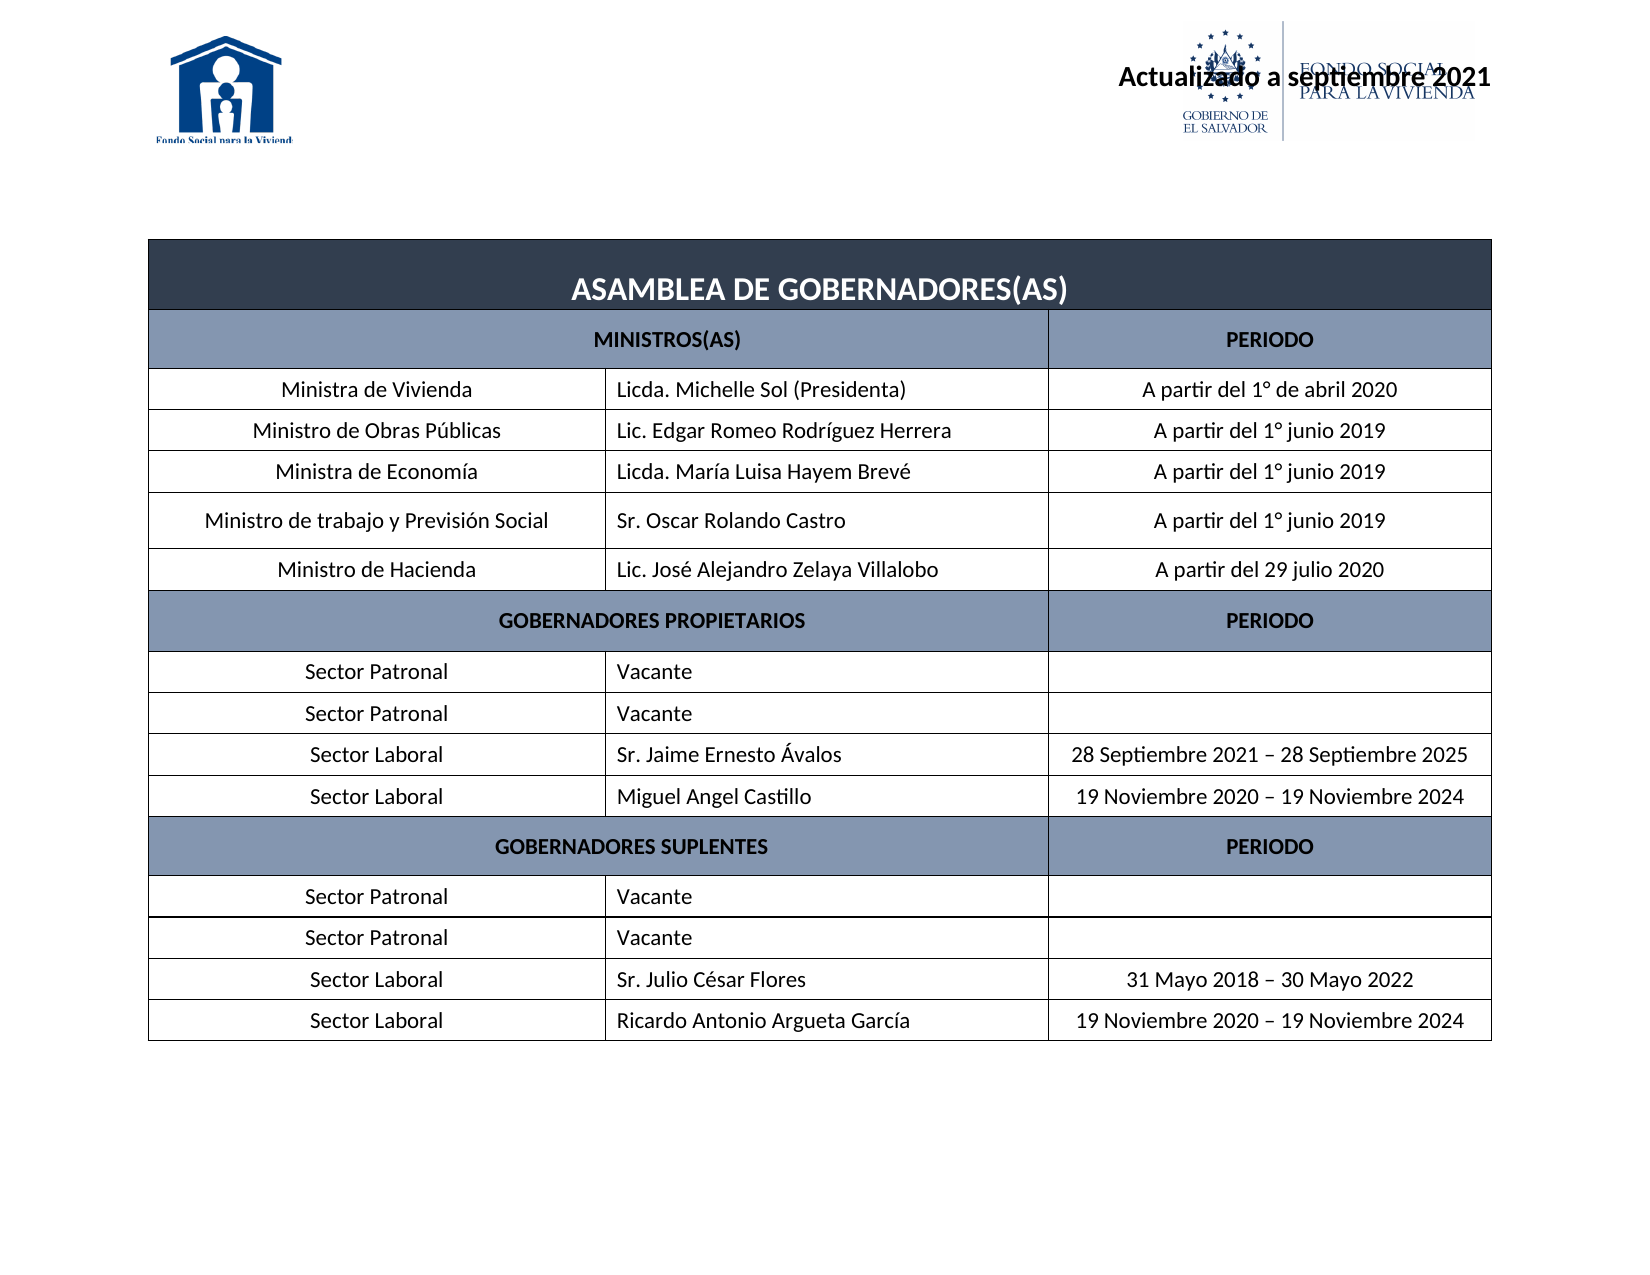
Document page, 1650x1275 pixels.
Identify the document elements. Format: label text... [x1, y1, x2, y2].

table_cell Sr. Oscar Rolando Castro [606, 493, 1048, 548]
table_cell Sector Laboral [149, 1000, 605, 1040]
table_cell A partir del 29 julio 2020 [1049, 549, 1491, 589]
table_cell [1049, 693, 1491, 733]
table_cell Lic. Edgar Romeo Rodríguez Herrera [606, 410, 1048, 450]
table_cell Vacante [606, 652, 1048, 692]
table_cell [1049, 876, 1491, 916]
table_cell 31 Mayo 2018 – 30 Mayo 2022 [1049, 959, 1491, 999]
table_cell PERIODO [1049, 591, 1491, 651]
table_cell PERIODO [1049, 310, 1491, 368]
picture [1183, 21, 1475, 141]
table_cell [1049, 652, 1491, 692]
table_cell GOBERNADORES SUPLENTES [149, 817, 1048, 875]
table_cell Licda. María Luisa Hayem Brevé [606, 451, 1048, 492]
table_cell Ministro de Obras Públicas [149, 410, 605, 450]
table_cell Vacante [606, 876, 1048, 916]
table_cell Sr. Jaime Ernesto Ávalos [606, 734, 1048, 774]
table_cell Ricardo Antonio Argueta García [606, 1000, 1048, 1040]
table_cell GOBERNADORES PROPIETARIOS [149, 591, 1048, 651]
table_cell Vacante [606, 693, 1048, 733]
table_cell Ministra de Economía [149, 451, 605, 492]
picture [155, 36, 293, 143]
table_cell Ministra de Vivienda [149, 369, 605, 409]
table_header ASAMBLEA DE GOBERNADORES(AS) [149, 240, 1491, 309]
table_cell Lic. José Alejandro Zelaya Villalobo [606, 549, 1048, 589]
table_cell A partir del 1° de abril 2020 [1049, 369, 1491, 409]
table_cell Vacante [606, 918, 1048, 958]
table_cell A partir del 1° junio 2019 [1049, 410, 1491, 450]
table_cell Miguel Angel Castillo [606, 776, 1048, 816]
table_cell A partir del 1° junio 2019 [1049, 493, 1491, 548]
table_cell PERIODO [1049, 817, 1491, 875]
table_cell Sector Laboral [149, 776, 605, 816]
table_cell Licda. Michelle Sol (Presidenta) [606, 369, 1048, 409]
table_cell Ministro de trabajo y Previsión Social [149, 493, 605, 548]
table_cell Sector Laboral [149, 734, 605, 774]
table_cell Ministro de Hacienda [149, 549, 605, 589]
table_cell 19 Noviembre 2020 – 19 Noviembre 2024 [1049, 776, 1491, 816]
table_cell MINISTROS(AS) [149, 310, 1048, 368]
table_cell A partir del 1° junio 2019 [1049, 451, 1491, 492]
table_cell 28 Septiembre 2021 – 28 Septiembre 2025 [1049, 734, 1491, 774]
table_cell Sr. Julio César Flores [606, 959, 1048, 999]
table_cell 19 Noviembre 2020 – 19 Noviembre 2024 [1049, 1000, 1491, 1040]
table_cell Sector Patronal [149, 652, 605, 692]
table_cell Sector Patronal [149, 876, 605, 916]
table_cell Sector Patronal [149, 693, 605, 733]
table_cell [1049, 918, 1491, 958]
table_cell Sector Laboral [149, 959, 605, 999]
table_cell Sector Patronal [149, 918, 605, 958]
